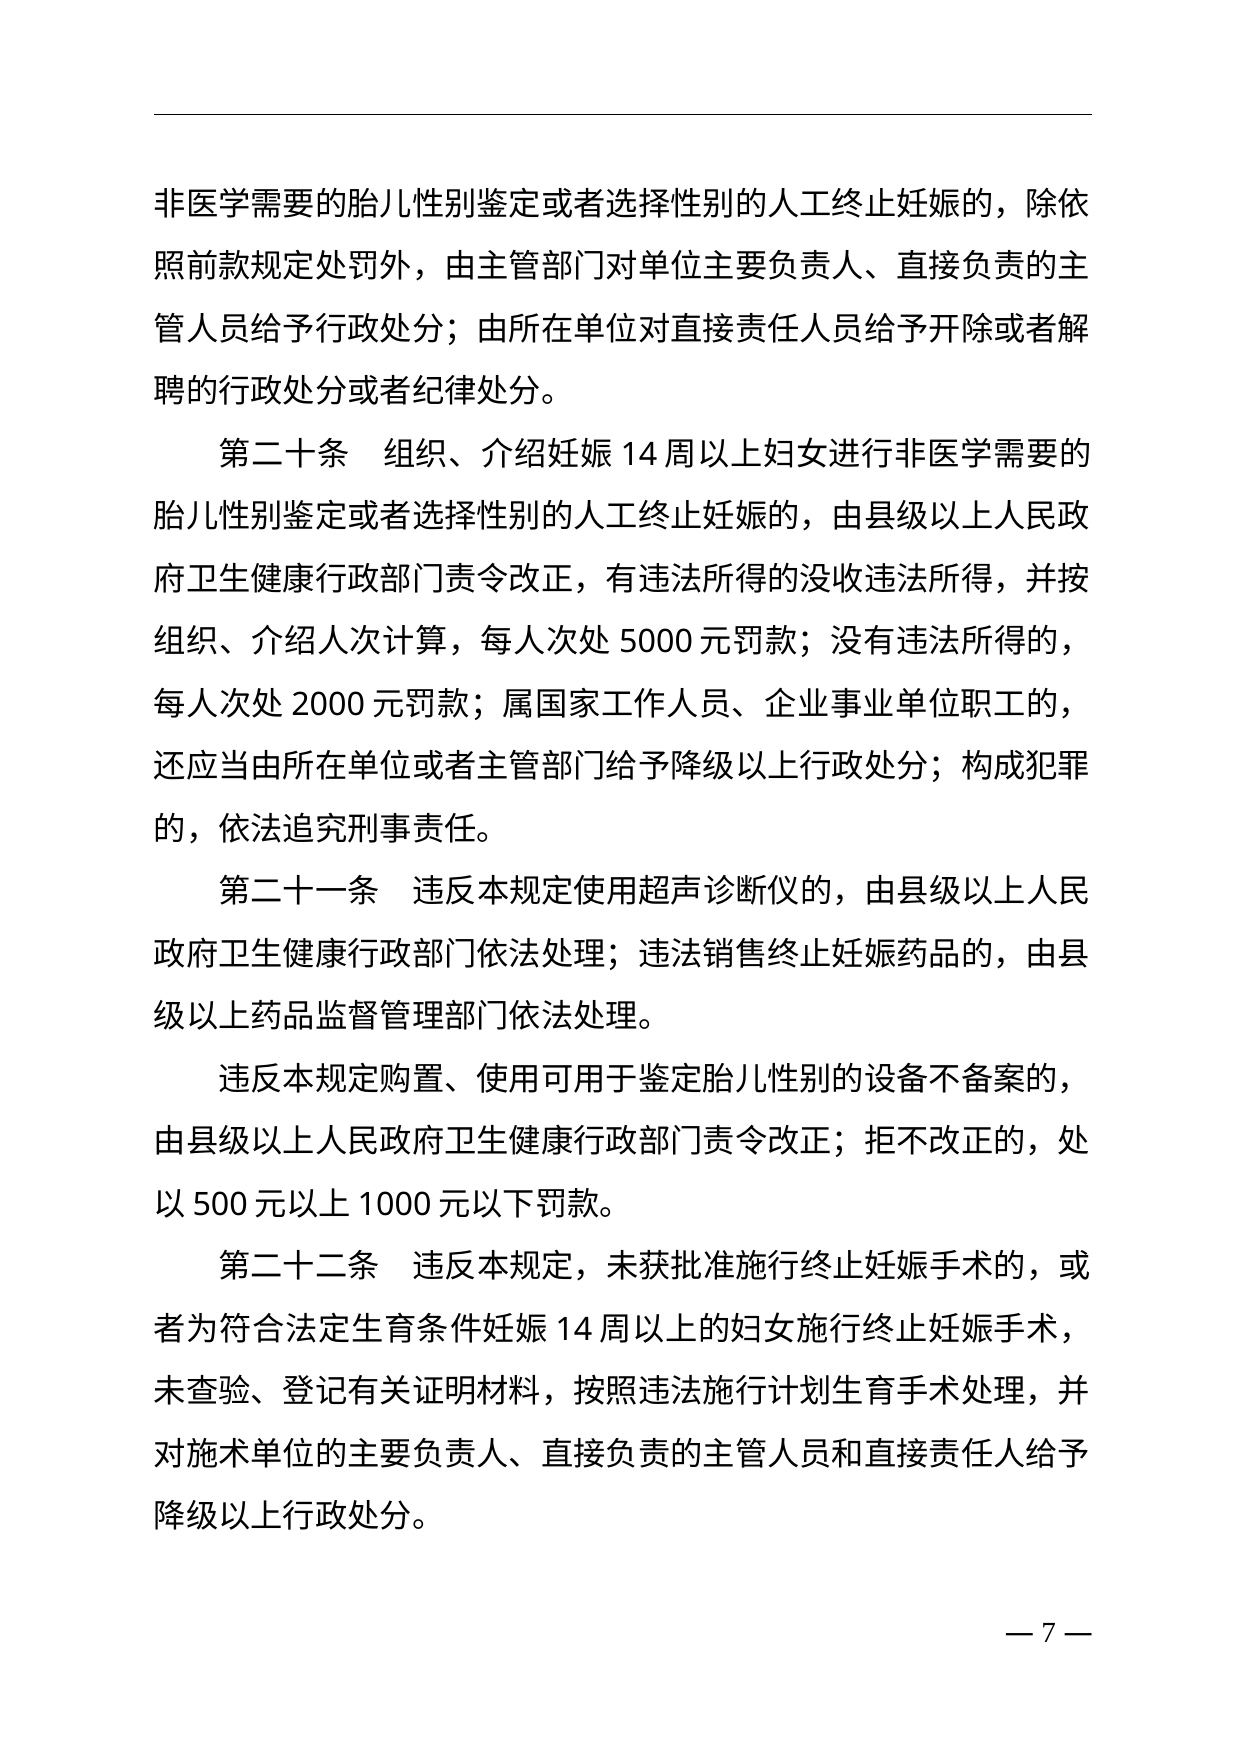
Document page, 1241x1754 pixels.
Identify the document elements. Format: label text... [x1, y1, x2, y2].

text 第二十一条 违反本规定使用超声诊断仪的，由县级以上人民政府卫生健康行政部门依法处理；违法销售终止妊娠药品的，由县级以上药品监督管理部门依法处理。 [153, 852, 1092, 1040]
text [153, 165, 1092, 415]
text 第二十二条 违反本规定，未获批准施行终止妊娠手术的，或者为符合法定生育条件妊娠14周以上的妇女施行终止妊娠手术，未查验、登记有关证明材料，按照违法施行计划生育手术处理，并对施术单位的主要负责人、直接负责的主管人员和直接责任人给予降级以上行政处分。 [153, 1227, 1092, 1540]
text 违反本规定购置、使用可用于鉴定胎儿性别的设备不备案的，由县级以上人民政府卫生健康行政部门责令改正；拒不改正的，处以500元以上1000元以下罚款。 [153, 1040, 1092, 1227]
text 第二十条 组织、介绍妊娠14周以上妇女进行非医学需要的胎儿性别鉴定或者选择性别的人工终止妊娠的，由县级以上人民政府卫生健康行政部门责令改正，有违法所得的没收违法所得，并按组织、介绍人次计算，每人次处5000元罚款；没有违法所得的，每人次处2000元罚款；属国家工作人员、企业事业单位职工的，还应当由所在单位或者主管部门给予降级以上行政处分；构成犯罪的，依法追究刑事责任。 [153, 415, 1092, 852]
